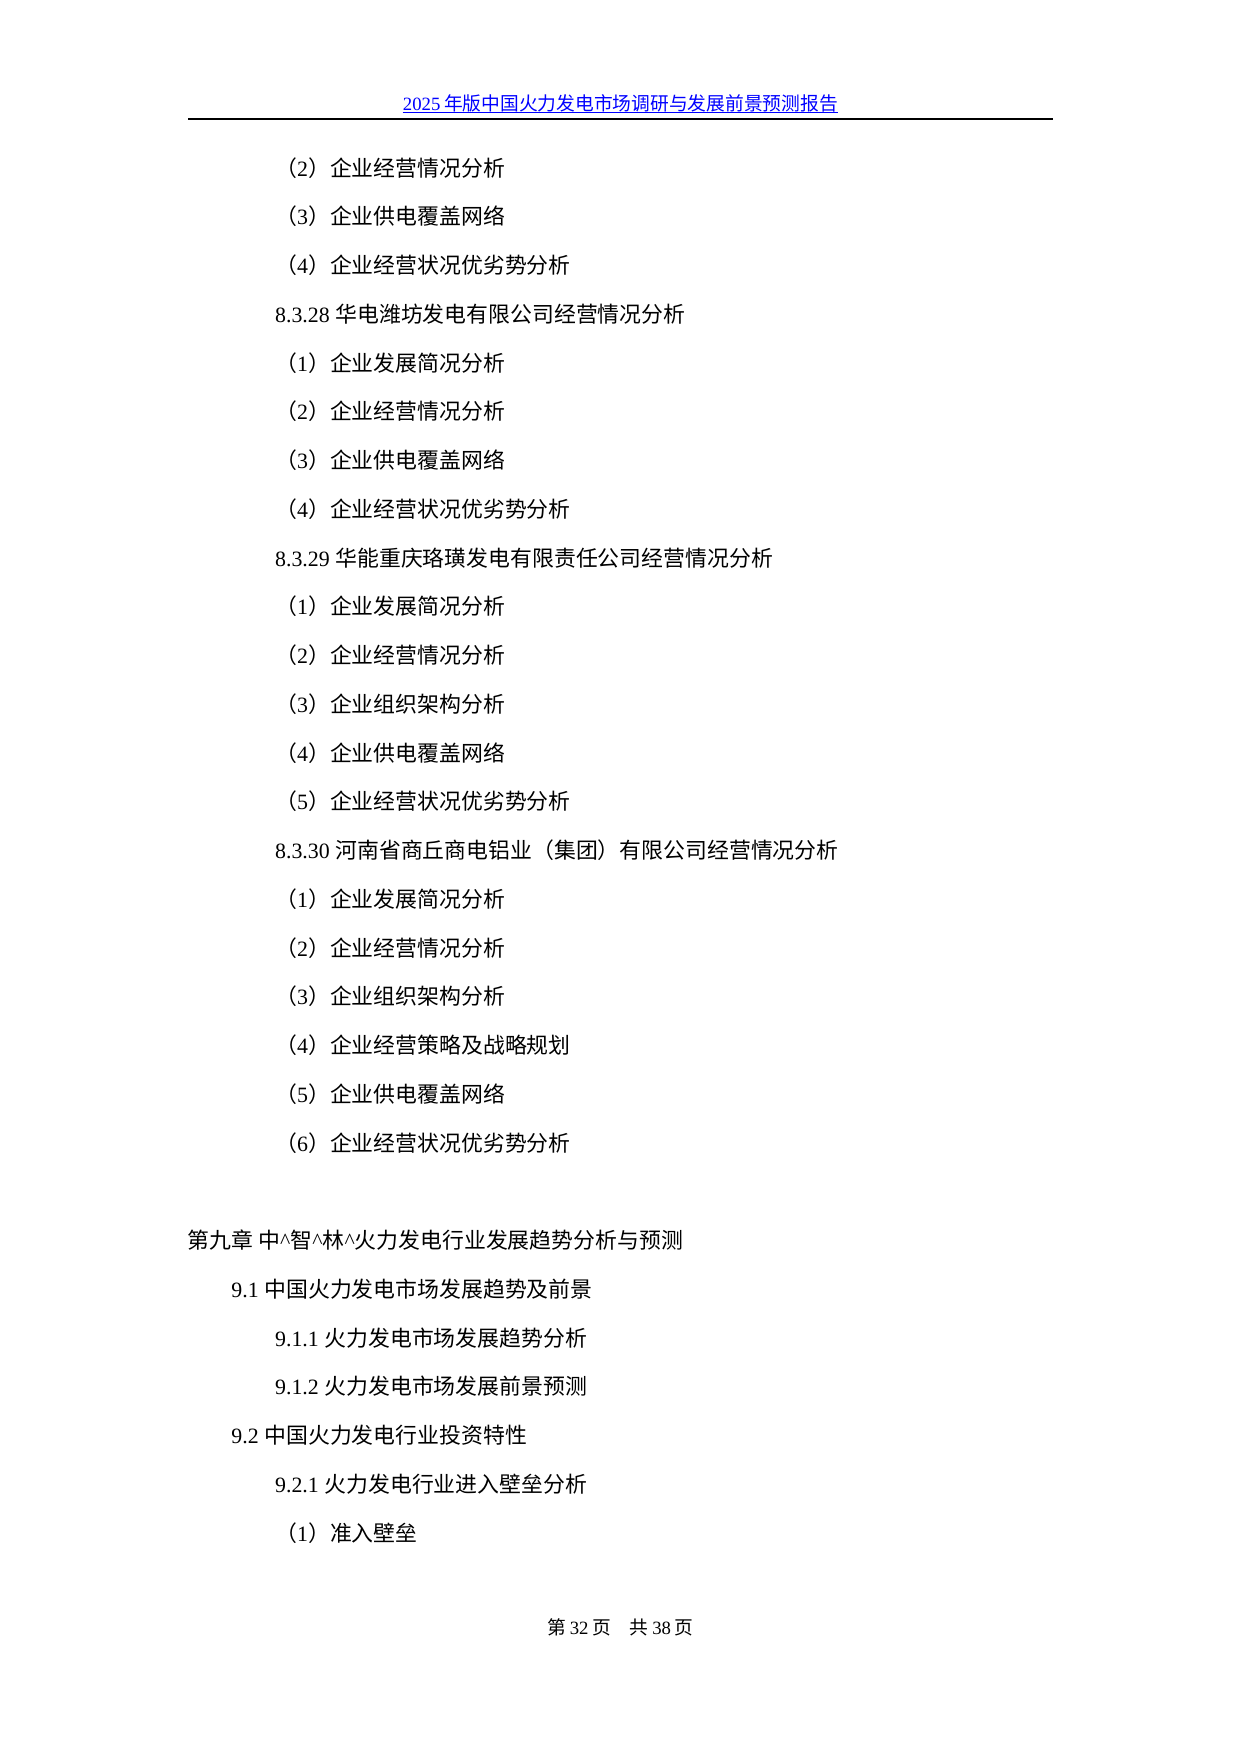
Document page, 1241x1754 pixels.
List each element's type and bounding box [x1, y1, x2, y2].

text [187, 150, 1053, 1548]
